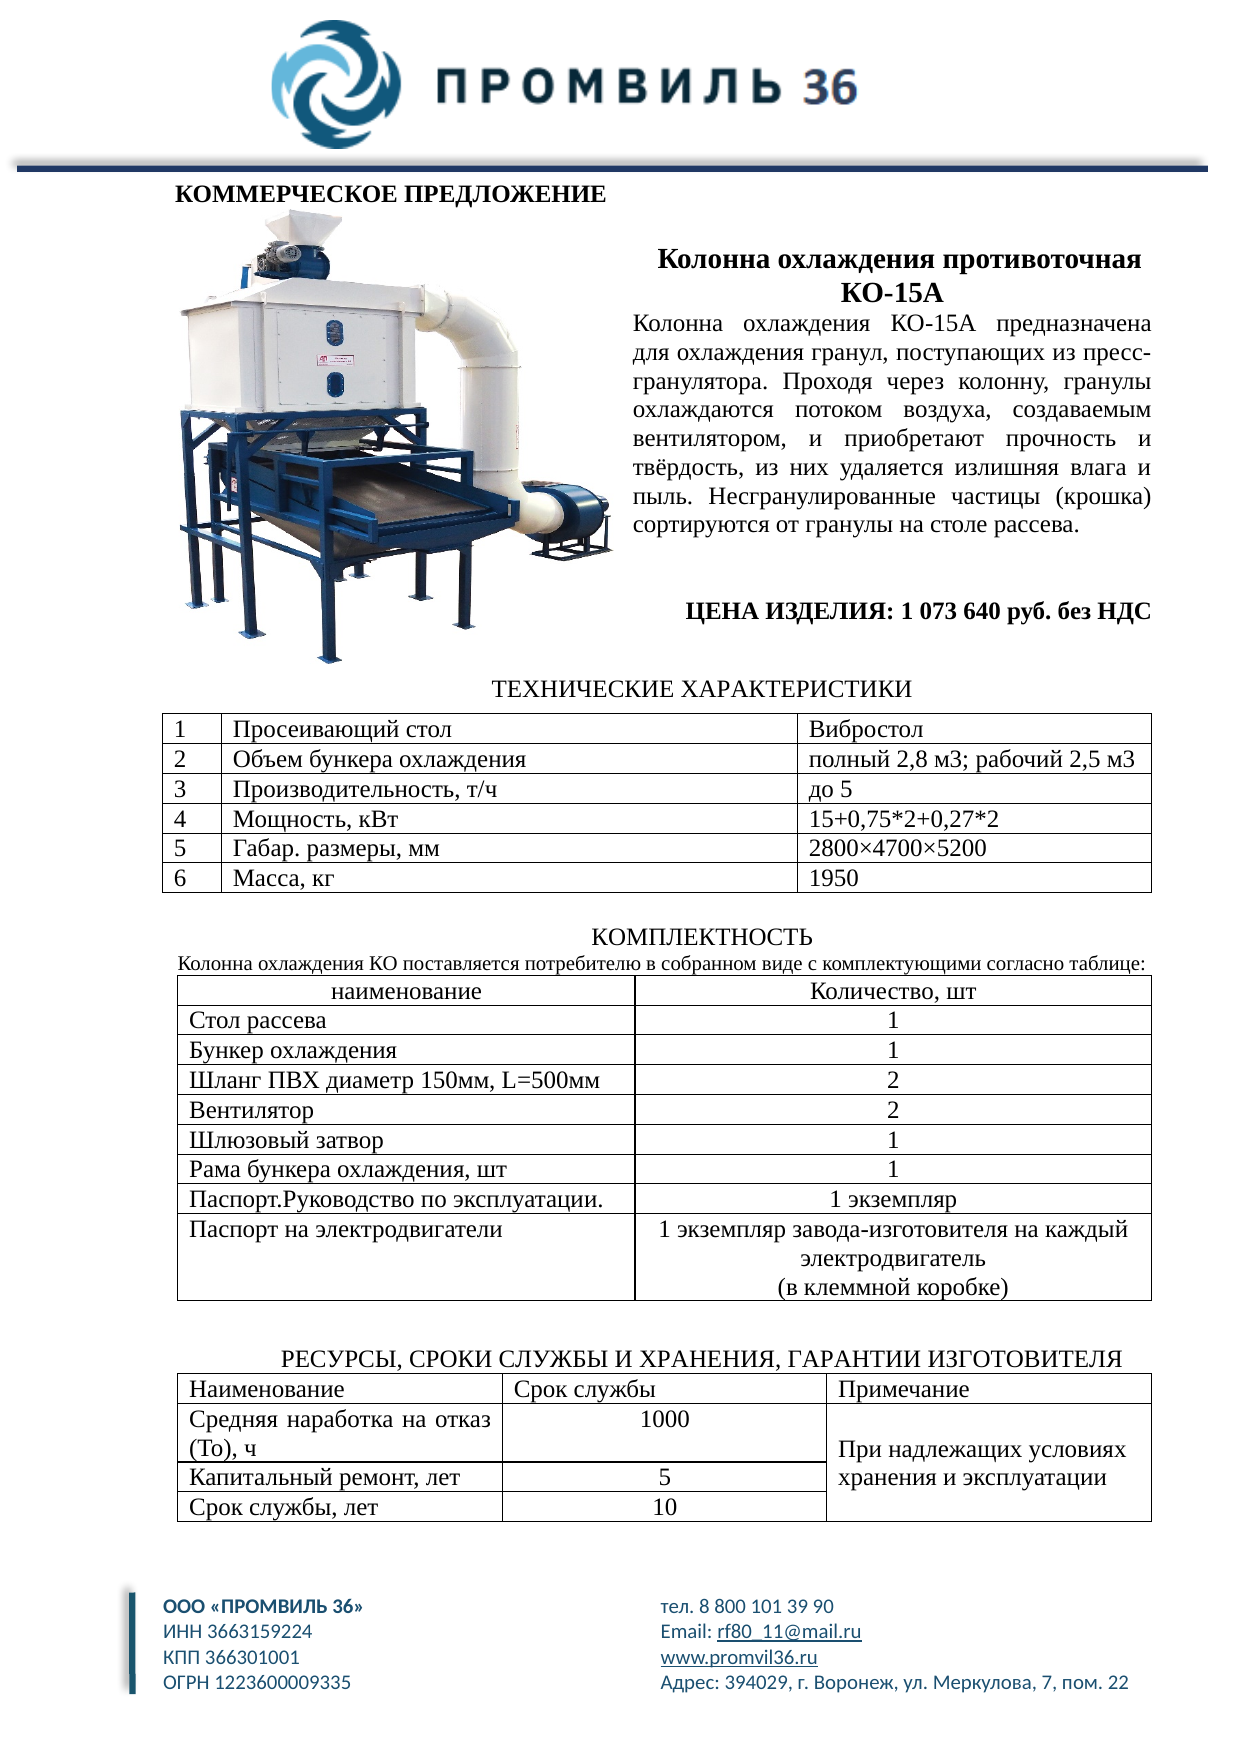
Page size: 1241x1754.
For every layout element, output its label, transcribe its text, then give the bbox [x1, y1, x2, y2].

table_cell полный 2,8 м3; рабочий 2,5 м3 [798, 744, 1151, 773]
table_cell 1950 [798, 863, 1151, 892]
table_header Количество, шт [636, 976, 1151, 1004]
table_cell 5 [163, 834, 221, 862]
table_header Срок службы [503, 1374, 826, 1403]
table_cell Масса, кг [222, 863, 797, 892]
text Колонна охлаждения КО поставляется потребителю в собранном виде с комплектующими согласно таблице: [177, 951, 1152, 975]
table_cell Рама бункера охлаждения, шт [178, 1155, 634, 1183]
table_cell 1 [636, 1125, 1151, 1153]
table_cell 2 [636, 1065, 1151, 1094]
table_cell Объем бункера охлаждения [222, 744, 797, 773]
table_cell 1 [636, 1155, 1151, 1183]
table_cell 1 [636, 1035, 1151, 1064]
picture [271, 20, 980, 149]
table_cell 15+0,75*2+0,27*2 [798, 804, 1151, 832]
table_cell Шланг ПВХ диаметр 150мм, L=500мм [178, 1065, 634, 1094]
list КОМПЛЕКТНОСТЬ [252, 922, 1152, 951]
table_cell до 5 [798, 774, 1151, 803]
table_cell Бункер охлаждения [178, 1035, 634, 1064]
table_cell 1 экземпляр [636, 1184, 1151, 1213]
table_cell 5 [503, 1463, 826, 1491]
table_header Наименование [178, 1374, 502, 1403]
table_header Просеивающий стол [222, 714, 797, 743]
table_cell 2 [163, 744, 221, 773]
table_header наименование [178, 976, 634, 1004]
table_cell При надлежащих условиях хранения и эксплуатации [827, 1404, 1151, 1521]
table_cell 4 [163, 804, 221, 832]
text ЦЕНА ИЗДЕЛИЯ: 1 073 640 руб. без НДС [614, 596, 1152, 624]
table_cell Вентилятор [178, 1095, 634, 1124]
picture [178, 209, 614, 664]
table_header Примечание [827, 1374, 1151, 1403]
table_cell Мощность, кВт [222, 804, 797, 832]
table_cell 1000 [503, 1404, 826, 1461]
table_cell 2 [636, 1095, 1151, 1124]
table_cell 6 [163, 863, 221, 892]
text Колонна охлаждения КО-15А предназначена для охлаждения гранул, поступающих из пресс-гранулятора. Проходя через колонну, гранулы охлаждаются потоком воздуха, создаваемым вентилятором, и приобретают прочность и твёрдость, из них удаляется излишняя влага и пыль. Несгранулированные частицы (крошка) сортируются от гранулы на столе рассева. [614, 308, 1152, 538]
table_cell Стол рассева [178, 1006, 634, 1034]
table_cell Шлюзовый затвор [178, 1125, 634, 1153]
table_cell Срок службы, лет [178, 1492, 502, 1521]
text Колонна охлаждения противоточная КО-15А [614, 241, 1152, 308]
table_cell 1 экземпляр завода-изготовителя на каждый электродвигатель (в клеммной коробке) [636, 1214, 1151, 1300]
list ТЕХНИЧЕСКИЕ ХАРАКТЕРИСТИКИ [252, 674, 1152, 703]
table_cell Средняя наработка на отказ (То), ч [178, 1404, 502, 1461]
table_header Вибростол [798, 714, 1151, 743]
table_cell Габар. размеры, мм [222, 834, 797, 862]
table_cell 1 [636, 1006, 1151, 1034]
list РЕСУРСЫ, СРОКИ СЛУЖБЫ И ХРАНЕНИЯ, ГАРАНТИИ ИЗГОТОВИТЕЛЯ [252, 1344, 1152, 1373]
table_cell 10 [503, 1492, 826, 1521]
table_cell Паспорт.Руководство по эксплуатации. [178, 1184, 634, 1213]
table_cell 2800×4700×5200 [798, 834, 1151, 862]
table_cell Производительность, т/ч [222, 774, 797, 803]
table_header 1 [163, 714, 221, 743]
table_cell Паспорт на электродвигатели [178, 1214, 634, 1300]
table_cell Капитальный ремонт, лет [178, 1463, 502, 1491]
text КОММЕРЧЕСКОЕ ПРЕДЛОЖЕНИЕ [162, 179, 1152, 208]
table_cell 3 [163, 774, 221, 803]
